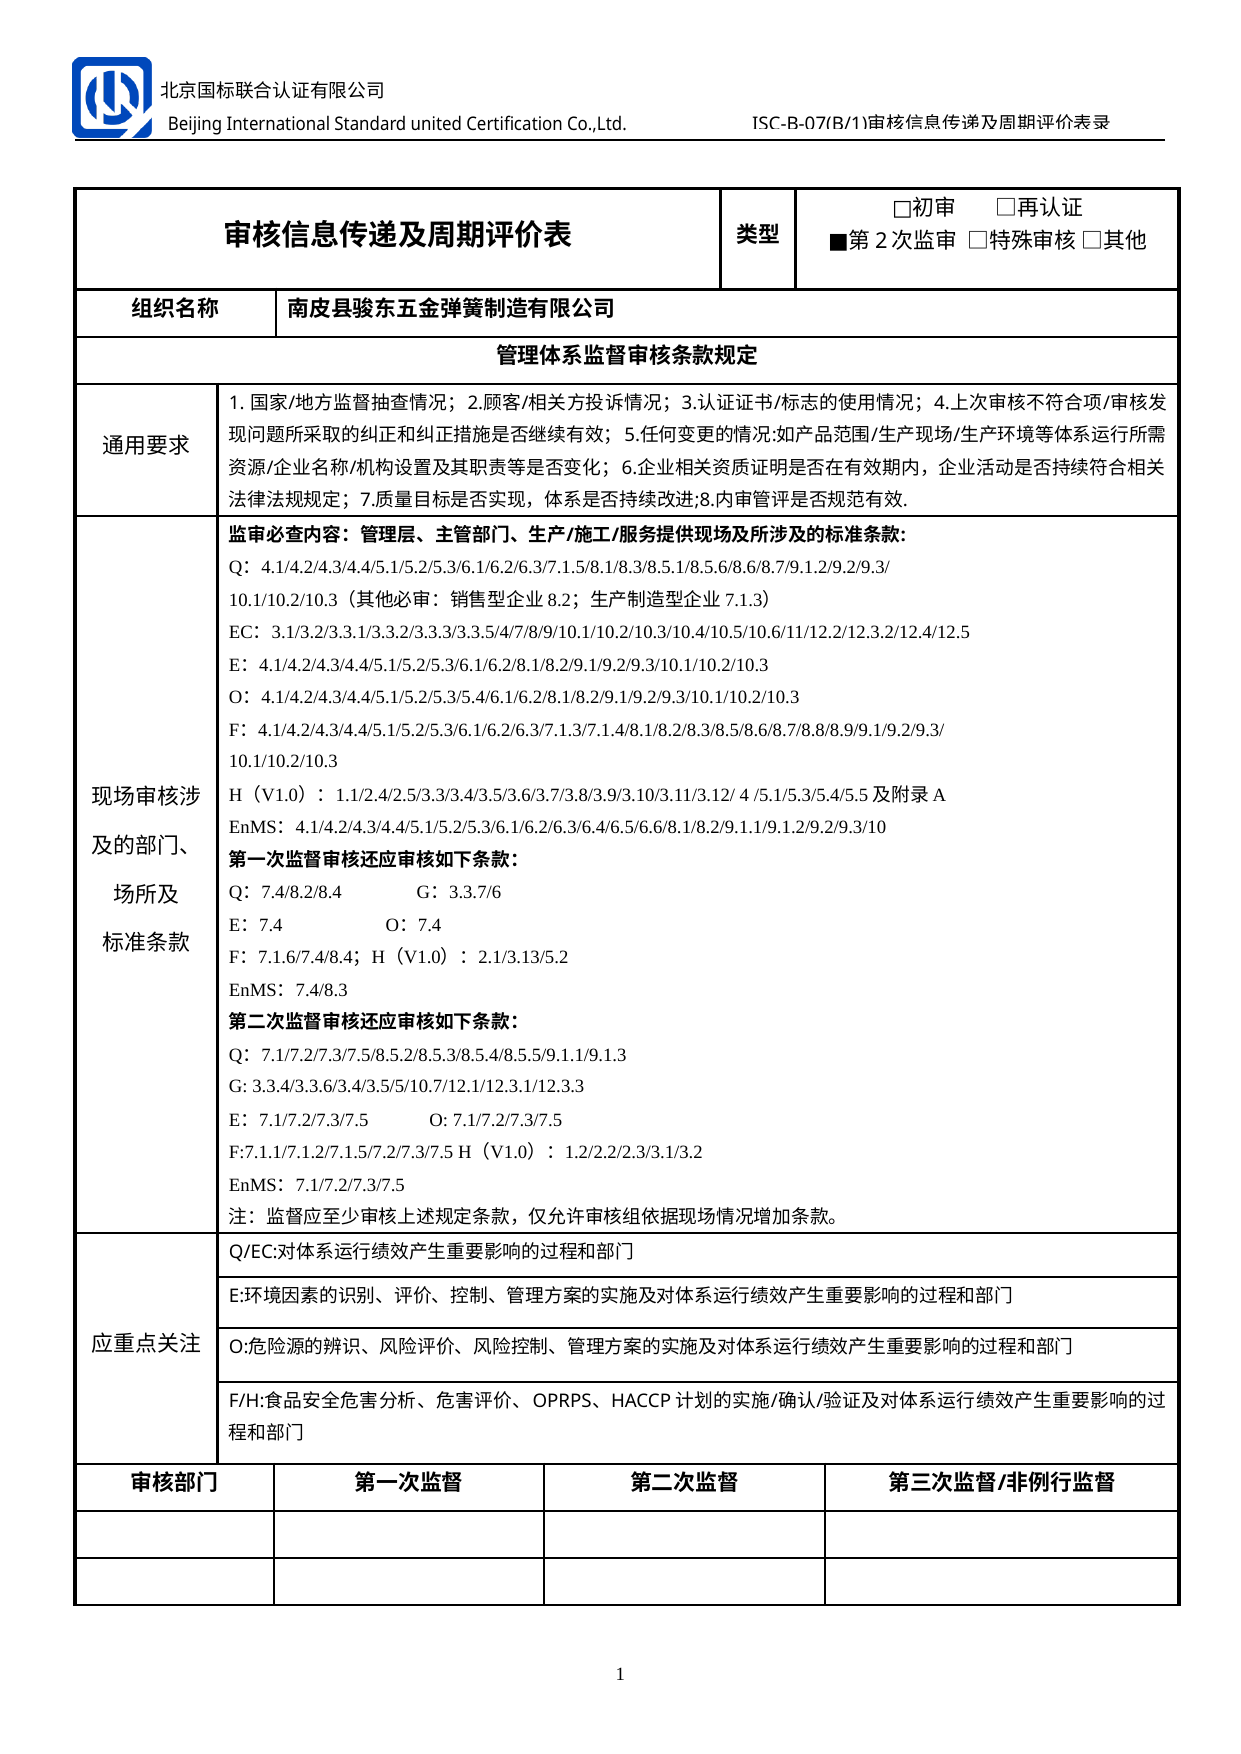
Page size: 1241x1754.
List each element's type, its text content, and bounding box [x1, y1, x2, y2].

table_cell [275, 1512, 543, 1557]
table_cell [826, 1559, 1177, 1604]
table_cell [275, 1559, 543, 1604]
table_cell E:环境因素的识别、评价、控制、管理方案的实施及对体系运行绩效产生重要影响的过程和部门 [219, 1278, 1177, 1327]
table_cell [826, 1512, 1177, 1557]
table_header □初审 □再认证 ■第2次监审 □特殊审核 □其他 [797, 190, 1177, 287]
picture [72, 57, 152, 138]
table_cell F/H:食品安全危害分析、危害评价、OPRPS、HACCP计划的实施/确认/验证及对体系运行绩效产生重要影响的过程和部门 [219, 1383, 1177, 1462]
table_cell 南皮县骏东五金弹簧制造有限公司 [277, 291, 1177, 336]
table_cell 应重点关注 [77, 1234, 216, 1462]
table_header 类型 [722, 190, 794, 287]
table_cell 第二次监督 [545, 1465, 824, 1509]
table_cell 组织名称 [77, 291, 275, 336]
table_cell O:危险源的辨识、风险评价、风险控制、管理方案的实施及对体系运行绩效产生重要影响的过程和部门 [219, 1329, 1177, 1381]
table_cell 第三次监督/非例行监督 [826, 1465, 1177, 1509]
table_cell 1. 国家/地方监督抽查情况；2.顾客/相关方投诉情况；3.认证证书/标志的使用情况；4.上次审核不符合项/审核发现问题所采取的纠正和纠正措施是否继续有效；5.任何变更的情况:如产品范围/生产现场/生产环境等体系运行所需资源/企业名称/机构设置及其职责等是否变化；6.企业相关资质证明是否在有效期内，企业活动是否持续符合相关法律法规规定；7.质量目标是否实现，体系是否持续改进;8.内审管评是否规范有效. [219, 385, 1177, 515]
table_cell 审核部门 [77, 1465, 273, 1509]
table_cell 现场审核涉及的部门、场所及 标准条款 [77, 517, 216, 1232]
table_cell 监审必查内容：管理层、主管部门、生产/施工/服务提供现场及所涉及的标准条款: Q：4.1/4.2/4.3/4.4/5.1/5.2/5.3/6.1/6.2/6.3/7.1.5/8.1/8.3/8.5.1/8.5.6/8.6/8.7/9.1.2/9.2/9.3/ 10.1/10.2/10.3（其他必审：销售型企业8.2；生产制造型企业7.1.3） EC：3.1/3.2/3.3.1/3.3.2/3.3.3/3.3.5/4/7/8/9/10.1/10.2/10.3/10.4/10.5/10.6/11/12.2/12.3.2/12.4/12.5 E：4.1/4.2/4.3/4.4/5.1/5.2/5.3/6.1/6.2/8.1/8.2/9.1/9.2/9.3/10.1/10.2/10.3 O：4.1/4.2/4.3/4.4/5.1/5.2/5.3/5.4/6.1/6.2/8.1/8.2/9.1/9.2/9.3/10.1/10.2/10.3 F：4.1/4.2/4.3/4.4/5.1/5.2/5.3/6.1/6.2/6.3/7.1.3/7.1.4/8.1/8.2/8.3/8.5/8.6/8.7/8.8/8.9/9.1/9.2/9.3/ 10.1/10.2/10.3 H（V1.0）：1.1/2.4/2.5/3.3/3.4/3.5/3.6/3.7/3.8/3.9/3.10/3.11/3.12/ 4 /5.1/5.3/5.4/5.5及附录A EnMS：4.1/4.2/4.3/4.4/5.1/5.2/5.3/6.1/6.2/6.3/6.4/6.5/6.6/8.1/8.2/9.1.1/9.1.2/9.2/9.3/10 第一次监督审核还应审核如下条款： Q：7.4/8.2/8.4 G：3.3.7/6 E：7.4 O：7.4 F：7.1.6/7.4/8.4；H（V1.0）：2.1/3.13/5.2 EnMS：7.4/8.3 第二次监督审核还应审核如下条款： Q：7.1/7.2/7.3/7.5/8.5.2/8.5.3/8.5.4/8.5.5/9.1.1/9.1.3 G: 3.3.4/3.3.6/3.4/3.5/5/10.7/12.1/12.3.1/12.3.3 E：7.1/7.2/7.3/7.5 O: 7.1/7.2/7.3/7.5 F:7.1.1/7.1.2/7.1.5/7.2/7.3/7.5 H（V1.0）：1.2/2.2/2.3/3.1/3.2 EnMS：7.1/7.2/7.3/7.5 注：监督应至少审核上述规定条款，仅允许审核组依据现场情况增加条款。 [219, 517, 1177, 1232]
table_cell [77, 1512, 273, 1557]
table_cell [77, 1559, 273, 1604]
table_header 审核信息传递及周期评价表 [77, 190, 719, 287]
table_cell [545, 1512, 824, 1557]
table_cell [545, 1559, 824, 1604]
table_cell 管理体系监督审核条款规定 [77, 338, 1177, 383]
table_cell Q/EC:对体系运行绩效产生重要影响的过程和部门 [219, 1234, 1177, 1276]
table_cell 第一次监督 [275, 1465, 543, 1509]
table_cell 通用要求 [77, 385, 216, 515]
